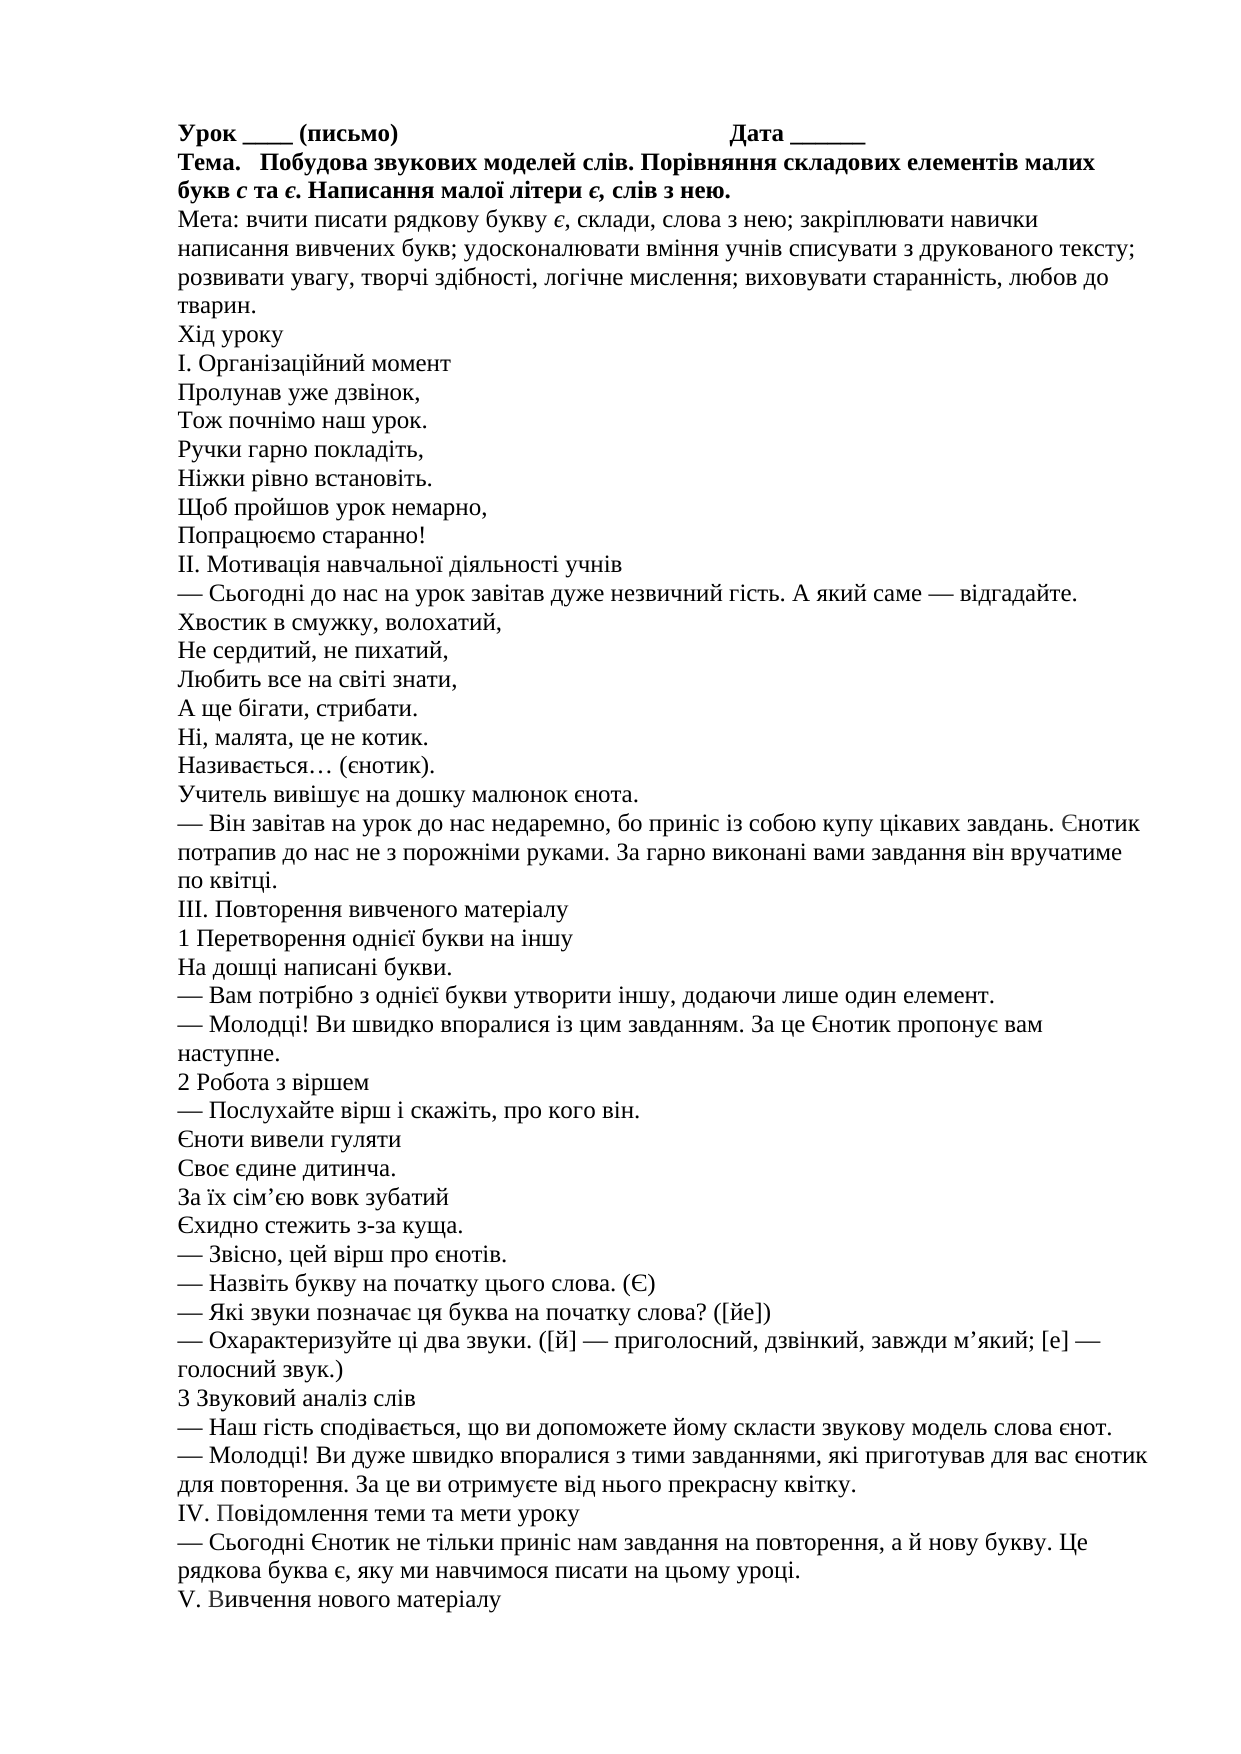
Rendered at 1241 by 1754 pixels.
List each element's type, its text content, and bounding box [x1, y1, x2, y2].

text Тема. Побудова звукових моделей слів. Порівняння складових елементів малих букв с та є. Написання малої літери є, слів з нею. [177, 147, 1152, 204]
text — Сьогодні до нас на урок завітав дуже незвичний гість. А який саме — відгадайте. [177, 578, 1152, 607]
text — Які звуки позначає ця буква на початку слова? ([йе]) [177, 1297, 1152, 1326]
text — Наш гість сподівається, що ви допоможете йому скласти звукову модель слова єнот. [177, 1412, 1152, 1441]
text — Назвіть букву на початку цього слова. (Є) [177, 1268, 1152, 1297]
text Урок ____ (письмо) Дата ______ [177, 118, 1152, 147]
text Не сердитий, не пихатий, [177, 636, 1152, 664]
text II. Мотивація навчальної діяльності учнів [177, 549, 1152, 578]
text Називається… (єнотик). [177, 751, 1152, 779]
text За їх сім’єю вовк зубатий [177, 1182, 1152, 1211]
text На дошці написані букви. [177, 952, 1152, 981]
text V. Вивчення нового матеріалу [177, 1584, 1152, 1613]
text А ще бігати, стрибати. [177, 693, 1152, 722]
text — Сьогодні Єнотик не тільки приніс нам завдання на повторення, а й нову букву. Це рядкова буква є, яку ми навчимося писати на цьому уроці. [177, 1527, 1152, 1584]
text Пролунав уже дзвінок, [177, 377, 1152, 406]
text Єноти вивели гуляти [177, 1124, 1152, 1153]
text Ручки гарно покладіть, [177, 434, 1152, 463]
text Єхидно стежить з-за куща. [177, 1211, 1152, 1239]
text I. Організаційний момент [177, 348, 1152, 377]
text — Звісно, цей вірш про єнотів. [177, 1239, 1152, 1268]
text — Молодці! Ви дуже швидко впоралися з тими завданнями, які приготував для вас єнотик для повторення. За це ви отримуєте від нього прекрасну квітку. [177, 1441, 1152, 1498]
text Учитель вивішує на дошку малюнок єнота. [177, 779, 1152, 808]
text III. Повторення вивченого матеріалу [177, 894, 1152, 923]
text Хвостик в смужку, волохатий, [177, 607, 1152, 636]
text — Охарактеризуйте ці два звуки. ([й] — приголосний, дзвінкий, завжди м’який; [е] — голосний звук.) [177, 1326, 1152, 1383]
text — Молодці! Ви швидко впоралися із цим завданням. За це Єнотик пропонує вам наступне. [177, 1009, 1152, 1067]
text 3 Звуковий аналіз слів [177, 1383, 1152, 1412]
text Любить все на світі знати, [177, 664, 1152, 693]
text IV. Повідомлення теми та мети уроку [177, 1498, 1152, 1527]
text — Вам потрібно з однієї букви утворити іншу, додаючи лише один елемент. [177, 981, 1152, 1009]
text Хід уроку [177, 319, 1152, 348]
text Щоб пройшов урок немарно, [177, 492, 1152, 521]
text — Він завітав на урок до нас недаремно, бо приніс із собою купу цікавих завдань. Єнотик потрапив до нас не з порожніми руками. За гарно виконані вами завдання він вручатиме по квітці. [177, 808, 1152, 894]
text Тож почнімо наш урок. [177, 406, 1152, 434]
text — Послухайте вірш і скажіть, про кого він. [177, 1096, 1152, 1124]
text 1 Перетворення однієї букви на іншу [177, 923, 1152, 952]
text Ні, малята, це не котик. [177, 722, 1152, 751]
text Своє єдине дитинча. [177, 1153, 1152, 1182]
text Попрацюємо старанно! [177, 521, 1152, 549]
text Мета: вчити писати рядкову букву є, склади, слова з нею; закріплювати навички написання вивчених букв; удосконалювати вміння учнів списувати з друкованого тексту; розвивати увагу, творчі здібності, логічне мислення; виховувати старанність, любов до тварин. [177, 204, 1152, 319]
text Ніжки рівно встановіть. [177, 463, 1152, 492]
text 2 Робота з віршем [177, 1067, 1152, 1096]
